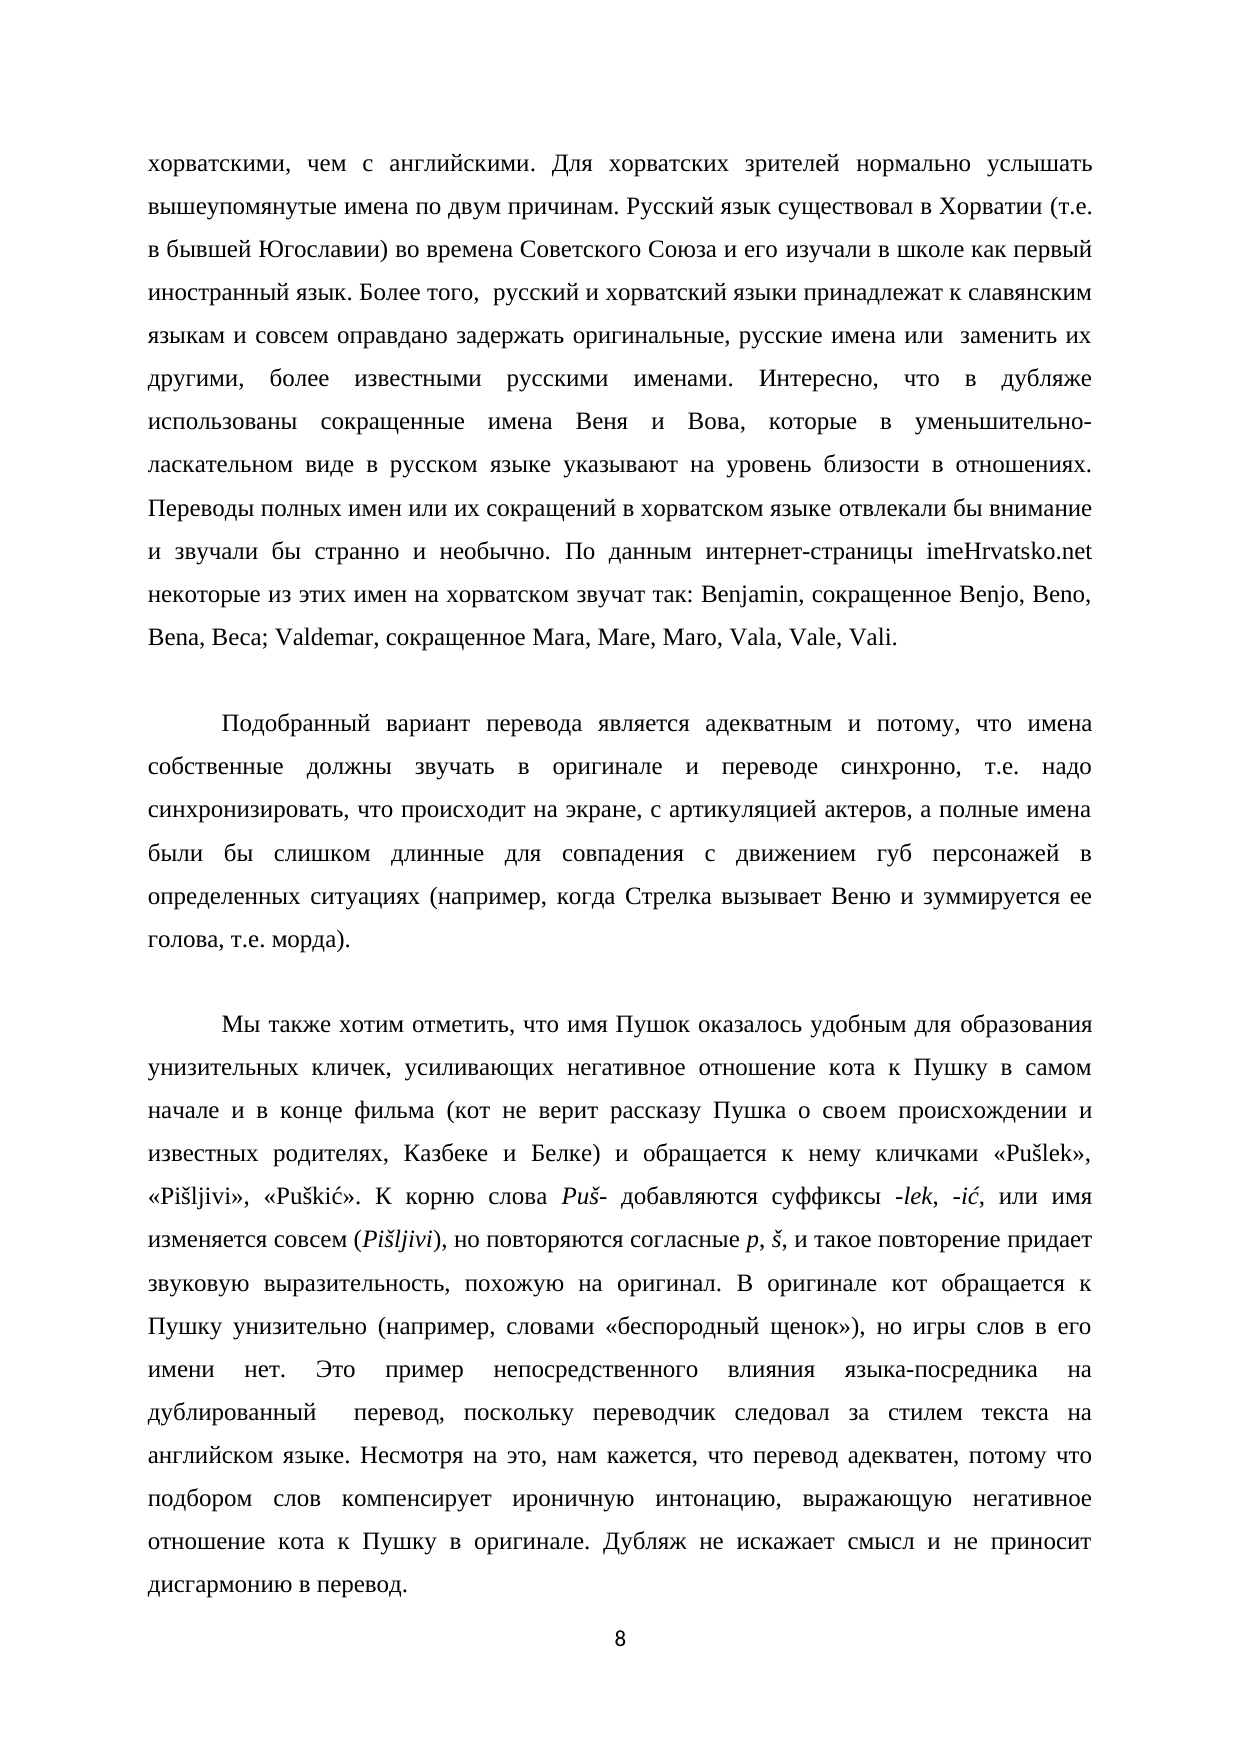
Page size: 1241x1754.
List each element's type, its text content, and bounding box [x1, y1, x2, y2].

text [148, 148, 1093, 651]
text Подобранный вариант перевода является адекватным и потому, что имена собственные должны звучать в оригинале и переводе синхронно, т.е. надо синхронизировать, что происходит на экране, с артикуляцией актеров, а полные имена были бы слишком длинные для совпадения с движением губ персонажей в определенных ситуациях (например, когда Стрелка вызывает Веню и зуммируется ее голова, т.е. морда). [148, 708, 1093, 953]
text Мы также хотим отметить, что имя Пушок оказалось удобным для образования унизительных кличек, усиливающих негативное отношение кота к Пушку в самом начале и в конце фильма (кот не верит рассказу Пушка о своем происхождении и известных родителях, Казбеке и Белке) и обращается к нему кличками «Pušlek», «Pišljivi», «Puškić». К корню слова Puš- добавляются суффиксы -lek, -ić, или имя изменяется совсем (Pišljivi), но повторяются согласные p, š, и такое повторение придает звуковую выразительность, похожую на оригинал. В оригинале кот обращается к Пушку унизительно (например, словами «беспородный щенок»), но игры слов в его имени нет. Это пример непосредственного влияния языка-посредника на дублированный перевод, поскольку переводчик следовал за стилем текста на английском языке. Несмотря на это, нам кажется, что перевод адекватен, потому что подбором слов компенсирует ироничную интонацию, выражающую негативное отношение кота к Пушку в оригинале. Дубляж не искажает смысл и не приносит дисгармонию в перевод. [148, 1009, 1093, 1598]
